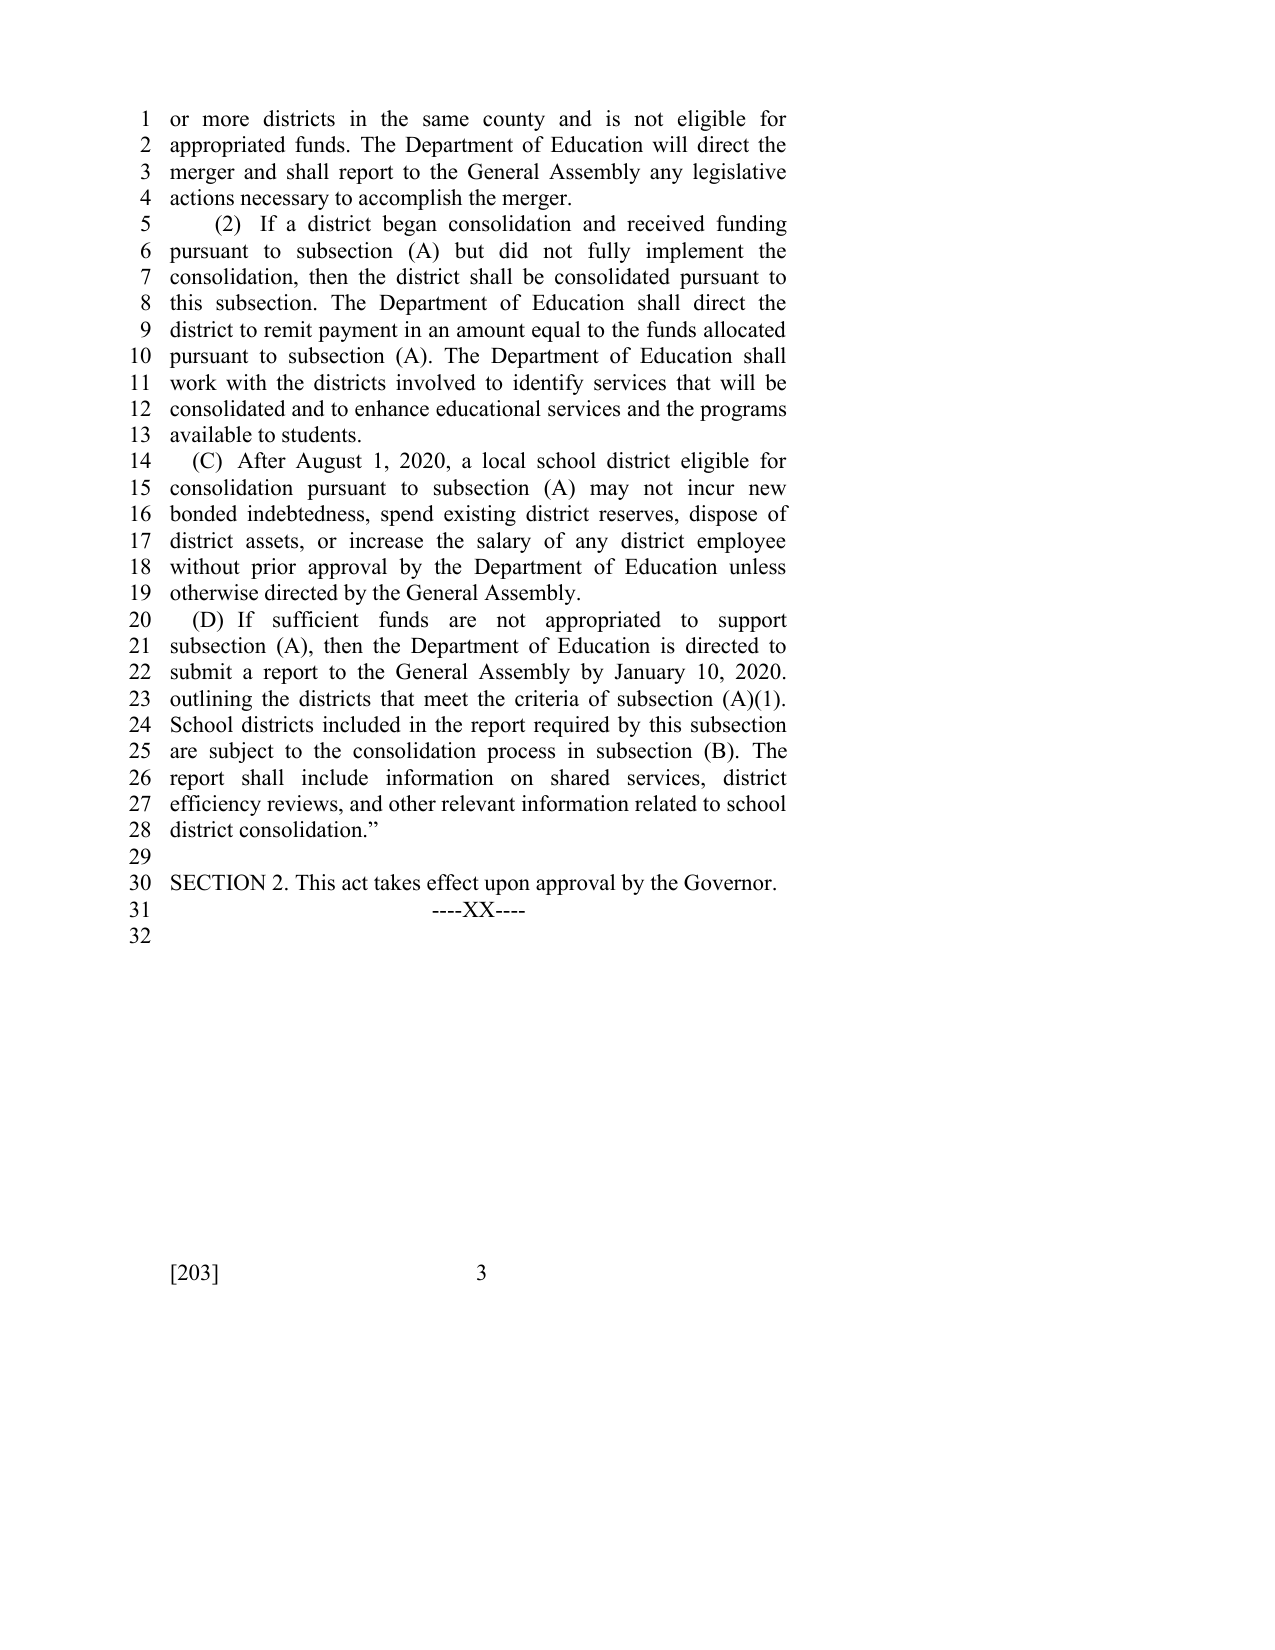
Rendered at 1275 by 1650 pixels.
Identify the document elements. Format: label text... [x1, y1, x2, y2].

text SECTION 2. This act takes effect upon approval by the Governor. [169, 869, 787, 896]
text (D) If sufficient funds are not appropriated to support subsection (A), then the Department of Education is directed to submit a report to the General Assembly by January 10, 2020. outlining the districts that meet the criteria of subsection (A)(1). School districts included in the report required by this subsection are subject to the consolidation process in subsection (B). The report shall include information on shared services, district efficiency reviews, and other relevant information related to school district consolidation.” [169, 606, 787, 843]
text ----XX---- [169, 896, 787, 922]
text (C) After August 1, 2020, a local school district eligible for consolidation pursuant to subsection (A) may not incur new bonded indebtedness, spend existing district reserves, dispose of district assets, or increase the salary of any district employee without prior approval by the Department of Education unless otherwise directed by the General Assembly. [169, 448, 787, 606]
text (2) If a district began consolidation and received funding pursuant to subsection (A) but did not fully implement the consolidation, then the district shall be consolidated pursuant to this subsection. The Department of Education shall direct the district to remit payment in an amount equal to the funds allocated pursuant to subsection (A). The Department of Education shall work with the districts involved to identify services that will be consolidated and to enhance educational services and the programs available to students. [169, 210, 787, 448]
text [169, 105, 787, 210]
